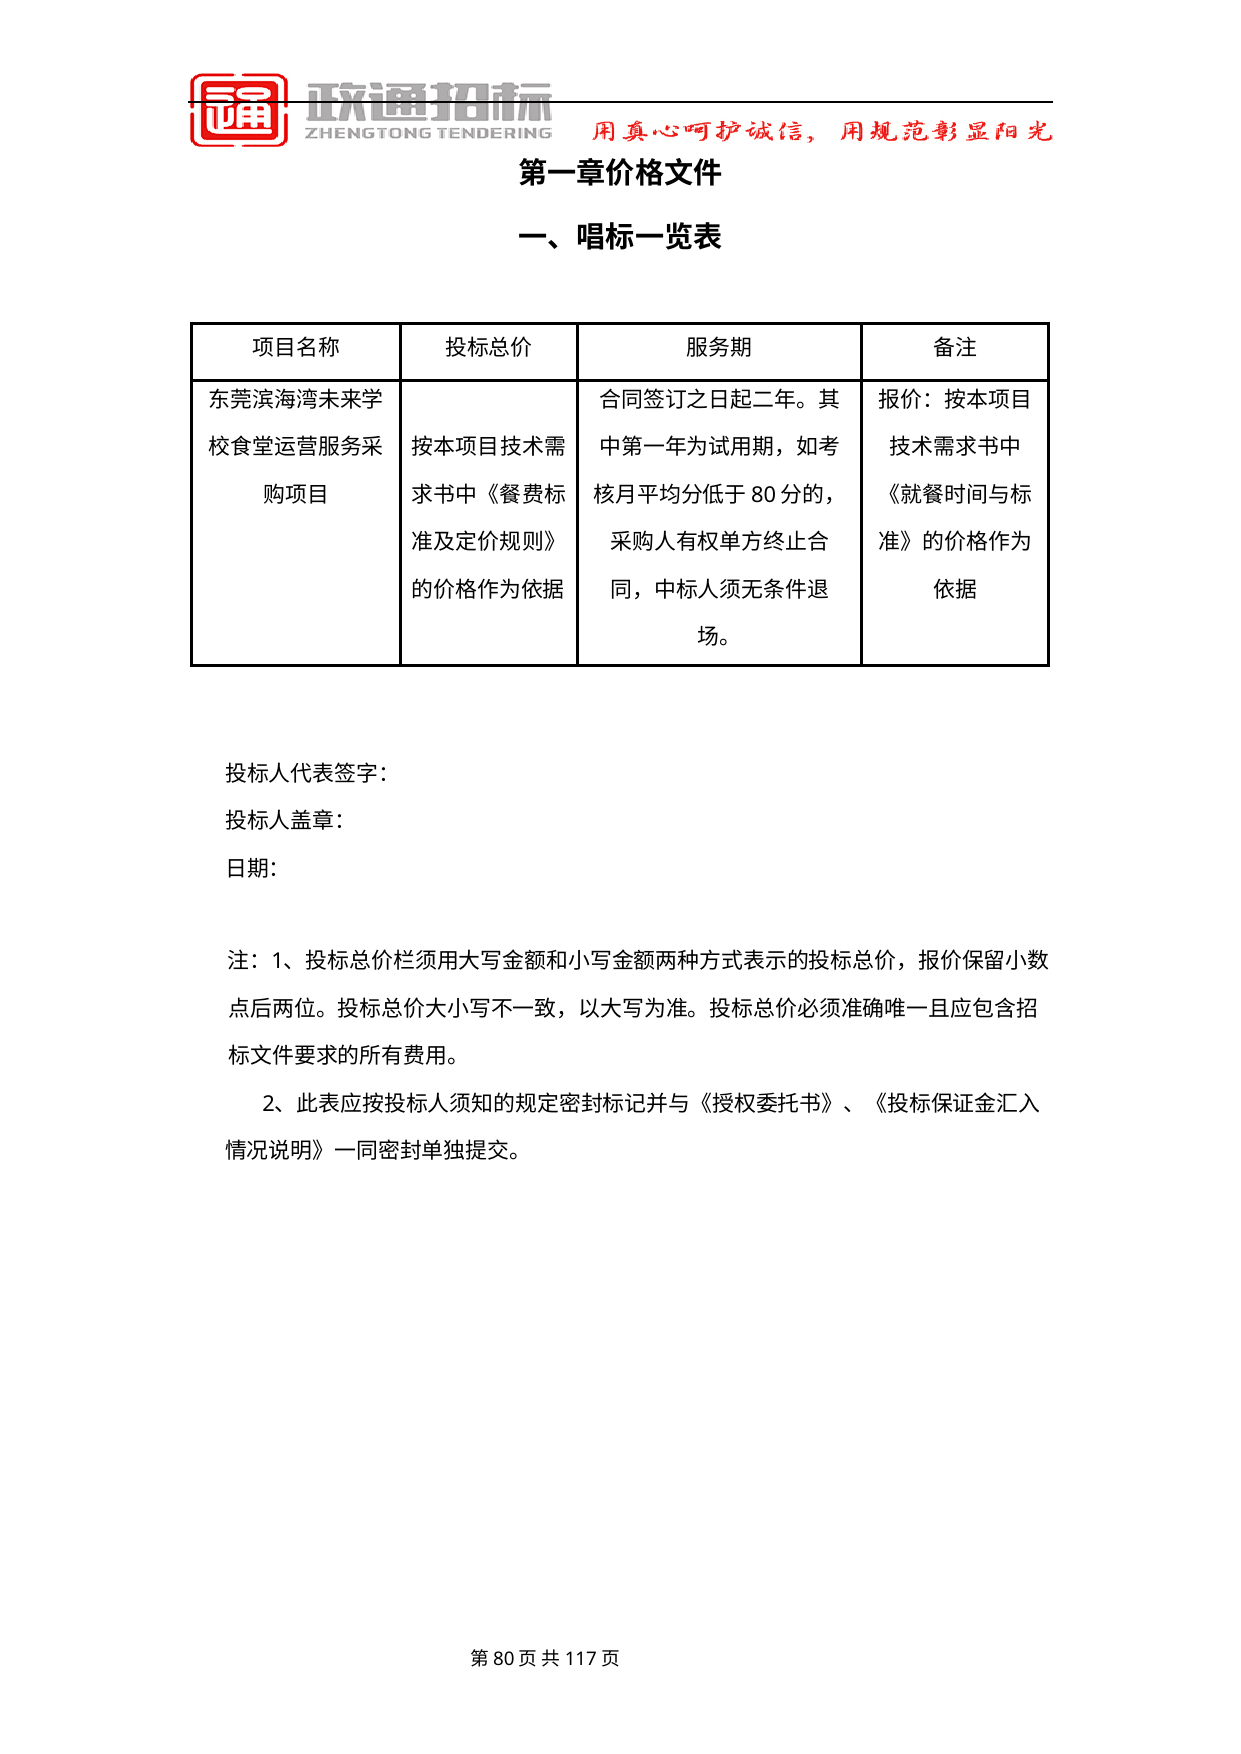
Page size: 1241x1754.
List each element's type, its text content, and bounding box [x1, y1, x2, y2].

subtitle 一、唱标一览表 [187, 213, 1053, 256]
text 2、此表应按投标人须知的规定密封标记并与《授权委托书》、《投标保证金汇入情况说明》一同密封单独提交。 [225, 1086, 1053, 1165]
table_header 项目名称 [193, 325, 399, 379]
table_header 服务期 [579, 325, 860, 379]
table_header 备注 [863, 325, 1047, 379]
text 投标人盖章： [187, 803, 1053, 835]
text 投标人代表签字： [187, 756, 1053, 788]
subtitle 第一章价格文件 [187, 150, 1053, 192]
table_cell 报价：按本项目技术需求书中《就餐时间与标准》的价格作为依据 [863, 382, 1047, 663]
picture [188, 73, 1053, 101]
table_cell 按本项目技术需求书中《餐费标准及定价规则》的价格作为依据 [402, 382, 576, 663]
table_cell 合同签订之日起二年。其中第一年为试用期，如考核月平均分低于80分的，采购人有权单方终止合同，中标人须无条件退场。 [579, 382, 860, 663]
table_cell 东莞滨海湾未来学校食堂运营服务采购项目 [193, 382, 399, 663]
table_header 投标总价 [402, 325, 576, 379]
text 日期： [187, 851, 1053, 883]
text 注：1、投标总价栏须用大写金额和小写金额两种方式表示的投标总价，报价保留小数点后两位。投标总价大小写不一致，以大写为准。投标总价必须准确唯一且应包含招标文件要求的所有费用。 [188, 943, 1053, 1070]
picture [188, 103, 1053, 147]
